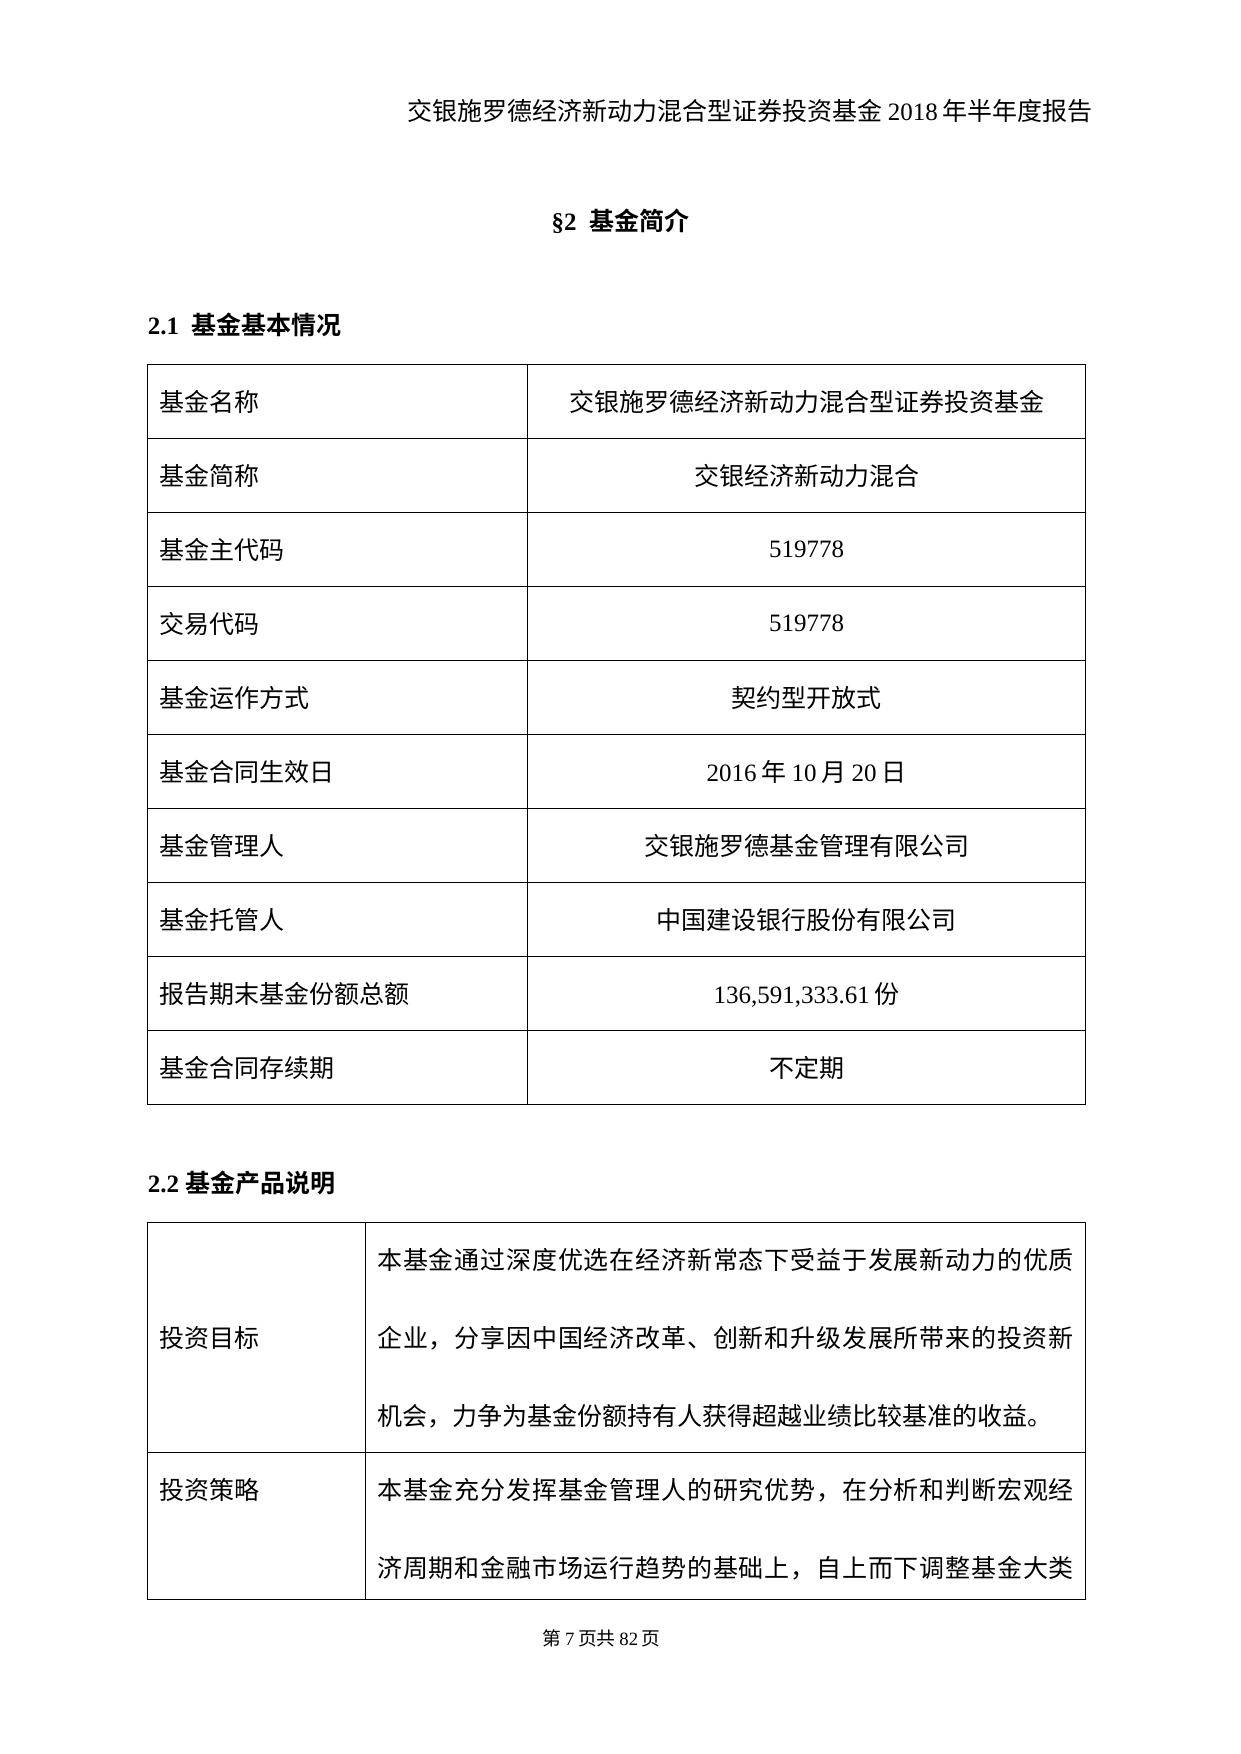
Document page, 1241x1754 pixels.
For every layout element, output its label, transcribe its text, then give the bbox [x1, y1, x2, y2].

table_cell 基金主代码 [148, 513, 527, 586]
table_cell 基金简称 [148, 439, 527, 512]
table_cell 2016年10月20日 [528, 735, 1085, 808]
table_cell 不定期 [528, 1031, 1085, 1104]
table_cell 交银施罗德基金管理有限公司 [528, 809, 1085, 882]
table_cell 中国建设银行股份有限公司 [528, 883, 1085, 956]
table_header 交银施罗德经济新动力混合型证券投资基金 [528, 365, 1085, 438]
table_cell 519778 [528, 587, 1085, 660]
table_cell 报告期末基金份额总额 [148, 957, 527, 1030]
table_cell 519778 [528, 513, 1085, 586]
table_header 基金名称 [148, 365, 527, 438]
subtitle §2 基金简介 [148, 187, 1092, 252]
table_header 本基金通过深度优选在经济新常态下受益于发展新动力的优质企业，分享因中国经济改革、创新和升级发展所带来的投资新机会，力争为基金份额持有人获得超越业绩比较基准的收益。 [366, 1223, 1085, 1452]
table_cell 契约型开放式 [528, 661, 1085, 734]
table_cell 基金管理人 [148, 809, 527, 882]
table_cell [366, 1453, 1085, 1599]
table_cell 基金运作方式 [148, 661, 527, 734]
table_cell 交易代码 [148, 587, 527, 660]
table_cell 交银经济新动力混合 [528, 439, 1085, 512]
table_cell 投资策略 [148, 1453, 365, 1599]
table_cell 136,591,333.61份 [528, 957, 1085, 1030]
table_cell 基金合同存续期 [148, 1031, 527, 1104]
table_cell 基金合同生效日 [148, 735, 527, 808]
subtitle 2.1 基金基本情况 [148, 291, 1092, 356]
table_header 投资目标 [148, 1223, 365, 1452]
subtitle 2.2 基金产品说明 [148, 1149, 1092, 1214]
table_cell 基金托管人 [148, 883, 527, 956]
